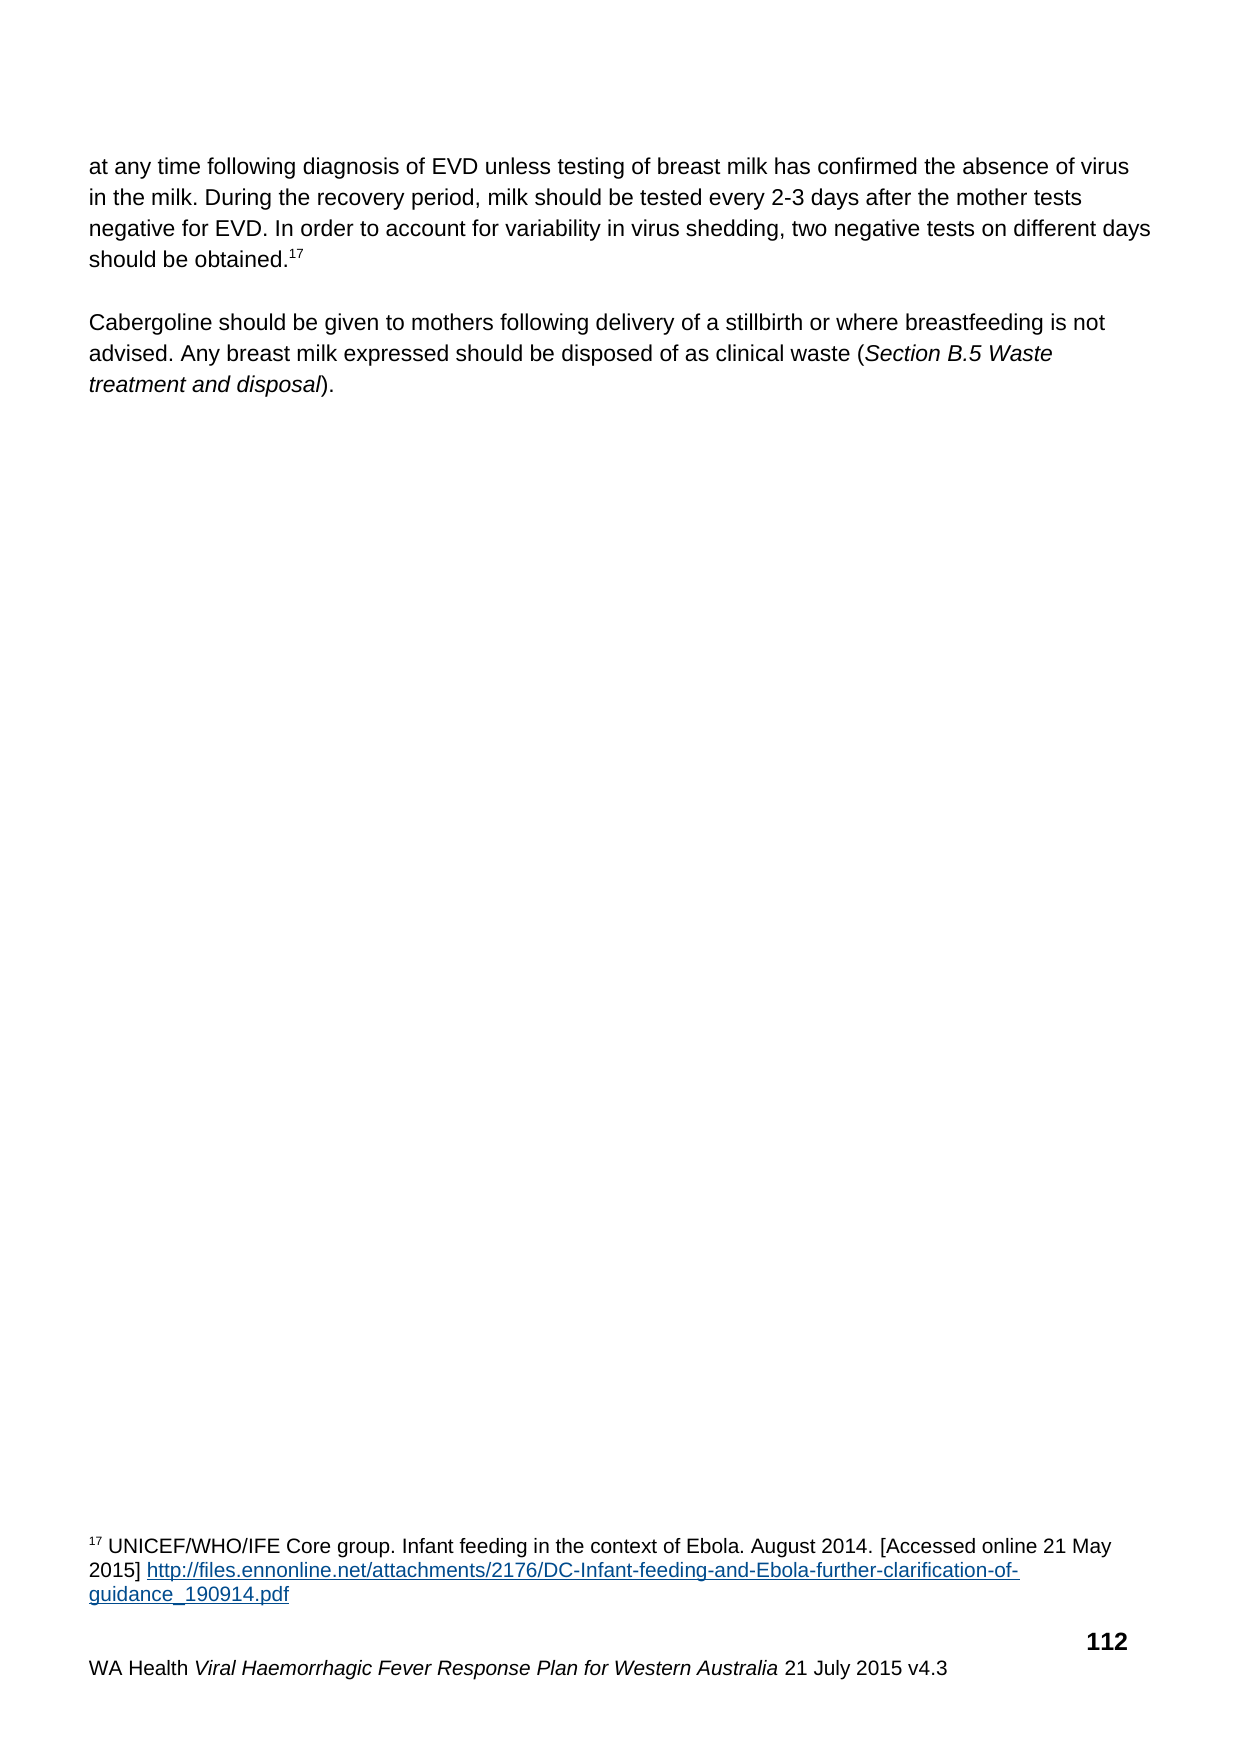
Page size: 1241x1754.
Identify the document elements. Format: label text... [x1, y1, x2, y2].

text Cabergoline should be given to mothers following delivery of a stillbirth or where breastfeeding is not advised. Any breast milk expressed should be disposed of as clinical waste (Section B.5 Waste treatment and disposal). [89, 304, 1152, 398]
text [89, 148, 1152, 273]
